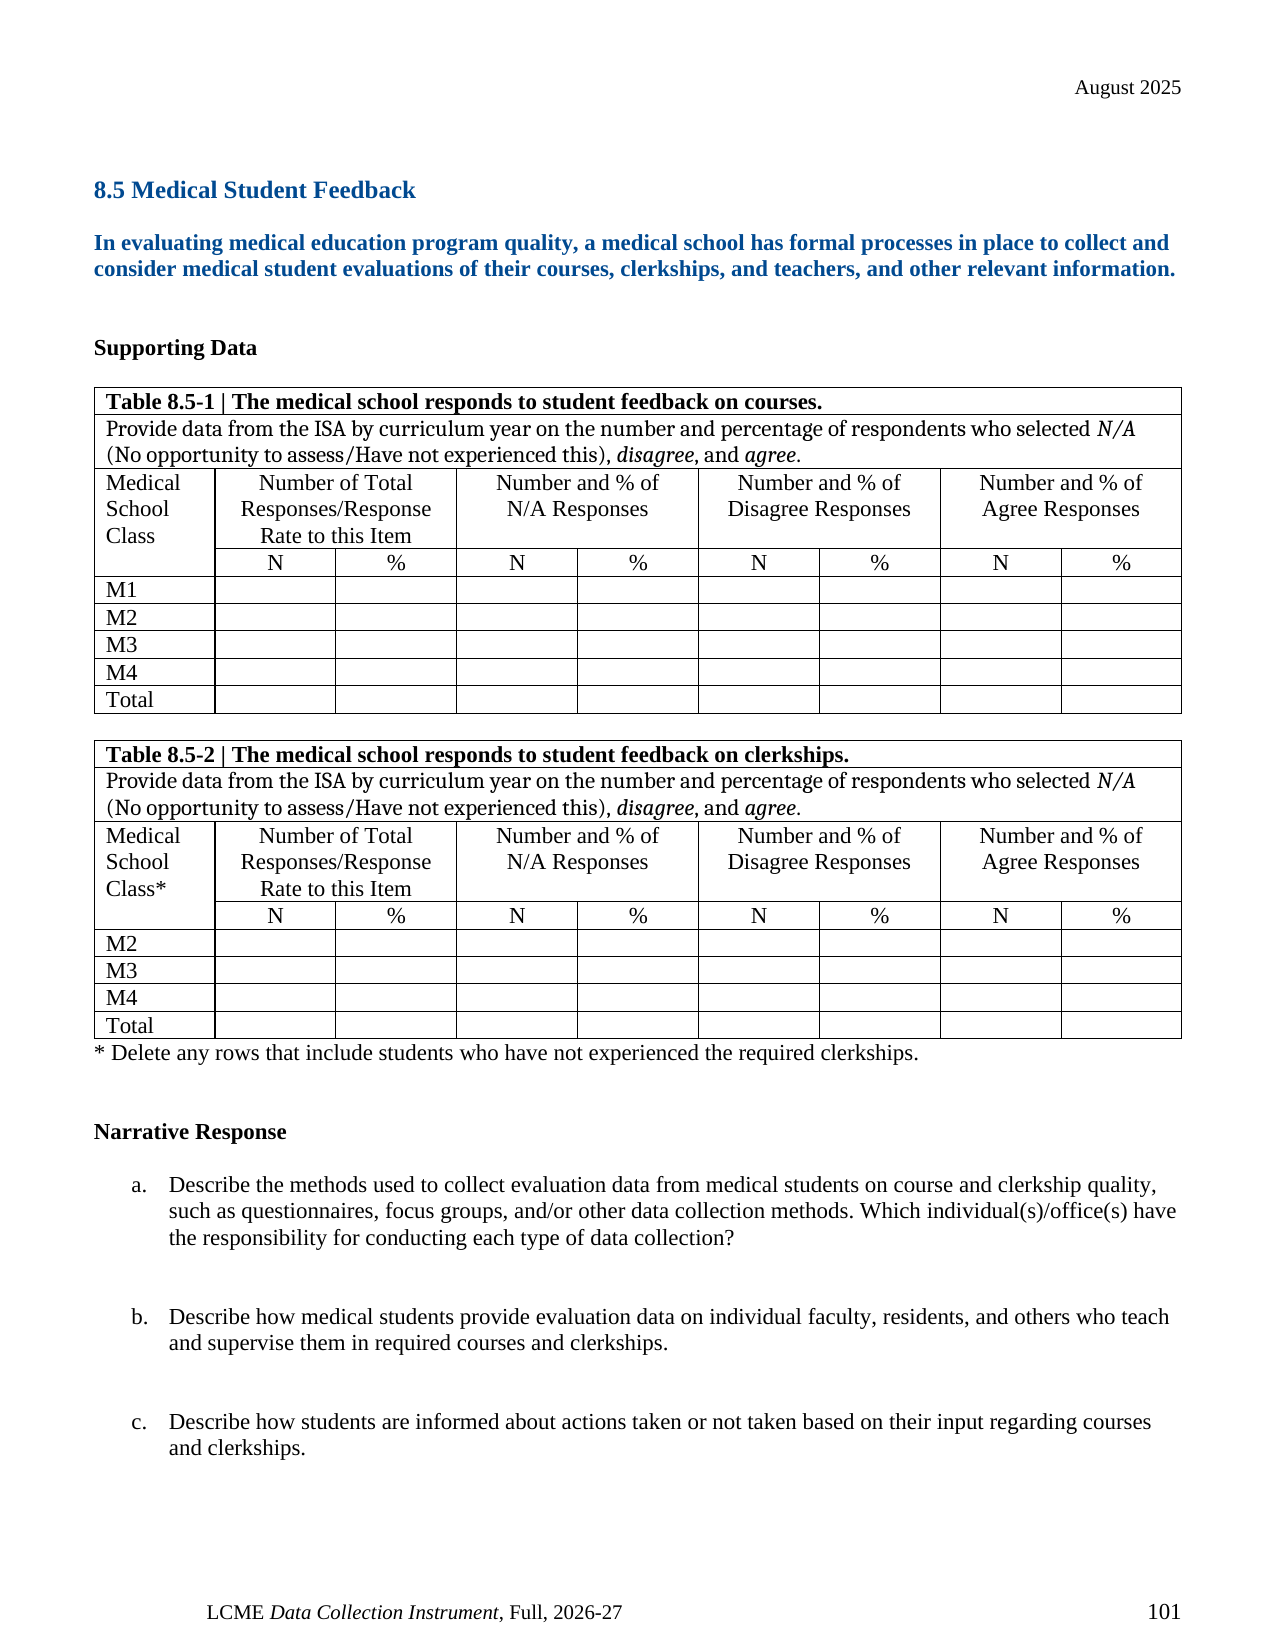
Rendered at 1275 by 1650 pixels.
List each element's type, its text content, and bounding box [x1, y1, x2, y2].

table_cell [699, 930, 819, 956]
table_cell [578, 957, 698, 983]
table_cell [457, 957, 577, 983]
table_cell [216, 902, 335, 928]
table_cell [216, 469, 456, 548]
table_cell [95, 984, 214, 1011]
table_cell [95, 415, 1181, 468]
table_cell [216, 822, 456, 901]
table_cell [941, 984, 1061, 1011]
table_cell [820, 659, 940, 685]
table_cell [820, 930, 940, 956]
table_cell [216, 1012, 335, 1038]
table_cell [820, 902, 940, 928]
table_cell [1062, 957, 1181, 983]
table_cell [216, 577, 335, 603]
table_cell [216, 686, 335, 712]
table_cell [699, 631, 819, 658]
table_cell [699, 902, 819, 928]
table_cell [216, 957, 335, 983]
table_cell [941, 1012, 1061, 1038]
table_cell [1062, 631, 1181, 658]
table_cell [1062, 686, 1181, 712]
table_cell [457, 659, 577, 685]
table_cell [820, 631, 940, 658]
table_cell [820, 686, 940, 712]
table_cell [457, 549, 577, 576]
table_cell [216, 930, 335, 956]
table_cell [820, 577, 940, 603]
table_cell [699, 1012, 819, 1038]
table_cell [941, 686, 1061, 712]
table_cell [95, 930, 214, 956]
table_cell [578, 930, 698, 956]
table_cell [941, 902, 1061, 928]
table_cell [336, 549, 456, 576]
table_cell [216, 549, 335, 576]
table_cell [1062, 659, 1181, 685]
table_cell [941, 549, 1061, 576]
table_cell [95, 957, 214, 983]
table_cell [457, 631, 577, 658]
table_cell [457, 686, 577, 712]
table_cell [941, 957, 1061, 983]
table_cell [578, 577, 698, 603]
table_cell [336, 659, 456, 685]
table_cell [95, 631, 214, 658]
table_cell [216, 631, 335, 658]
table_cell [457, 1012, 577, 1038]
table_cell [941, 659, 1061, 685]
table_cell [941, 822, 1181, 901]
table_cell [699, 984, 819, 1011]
text b. Describe how medical students provide evaluation data on individual faculty, residents, and others who teach and supervise them in required courses and clerkships. [131, 1303, 1181, 1355]
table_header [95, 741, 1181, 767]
subtitle 8.5 Medical Student Feedback [94, 175, 1181, 204]
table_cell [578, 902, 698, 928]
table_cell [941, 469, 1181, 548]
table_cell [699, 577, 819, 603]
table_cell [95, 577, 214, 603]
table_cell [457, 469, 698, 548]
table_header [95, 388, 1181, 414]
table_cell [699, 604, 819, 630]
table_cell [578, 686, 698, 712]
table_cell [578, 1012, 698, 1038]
text In evaluating medical education program quality, a medical school has formal processes in place to collect and consider medical student evaluations of their courses, clerkships, and teachers, and other relevant information. [94, 229, 1181, 281]
text * Delete any rows that include students who have not experienced the required clerkships. [94, 1039, 1181, 1066]
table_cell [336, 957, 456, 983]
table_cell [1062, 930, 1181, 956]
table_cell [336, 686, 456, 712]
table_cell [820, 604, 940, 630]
text c. Describe how students are informed about actions taken or not taken based on their input regarding courses and clerkships. [131, 1408, 1181, 1461]
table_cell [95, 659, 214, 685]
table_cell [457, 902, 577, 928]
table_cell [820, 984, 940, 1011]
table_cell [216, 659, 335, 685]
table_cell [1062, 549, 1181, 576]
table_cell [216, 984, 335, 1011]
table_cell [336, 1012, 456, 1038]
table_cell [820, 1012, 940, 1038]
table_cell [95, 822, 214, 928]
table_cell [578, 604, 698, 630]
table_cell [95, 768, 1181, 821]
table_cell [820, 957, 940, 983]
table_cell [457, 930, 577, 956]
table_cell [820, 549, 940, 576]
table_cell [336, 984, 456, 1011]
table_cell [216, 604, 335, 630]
text a. Describe the methods used to collect evaluation data from medical students on course and clerkship quality, such as questionnaires, focus groups, and/or other data collection methods. Which individual(s)/office(s) have the responsibility for conducting each type of data collection? [131, 1171, 1181, 1250]
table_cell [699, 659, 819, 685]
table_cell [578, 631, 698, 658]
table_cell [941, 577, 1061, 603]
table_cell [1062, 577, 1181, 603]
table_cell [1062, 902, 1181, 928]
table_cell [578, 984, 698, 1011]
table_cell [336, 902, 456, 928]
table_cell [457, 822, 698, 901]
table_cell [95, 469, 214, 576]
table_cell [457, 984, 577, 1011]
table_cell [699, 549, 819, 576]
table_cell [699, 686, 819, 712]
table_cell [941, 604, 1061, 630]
subtitle Supporting Data [94, 334, 1181, 361]
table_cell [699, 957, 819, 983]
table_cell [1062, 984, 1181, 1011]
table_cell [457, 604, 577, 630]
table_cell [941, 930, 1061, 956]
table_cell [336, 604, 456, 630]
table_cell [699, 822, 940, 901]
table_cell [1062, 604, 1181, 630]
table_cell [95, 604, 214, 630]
subtitle Narrative Response [94, 1118, 1181, 1144]
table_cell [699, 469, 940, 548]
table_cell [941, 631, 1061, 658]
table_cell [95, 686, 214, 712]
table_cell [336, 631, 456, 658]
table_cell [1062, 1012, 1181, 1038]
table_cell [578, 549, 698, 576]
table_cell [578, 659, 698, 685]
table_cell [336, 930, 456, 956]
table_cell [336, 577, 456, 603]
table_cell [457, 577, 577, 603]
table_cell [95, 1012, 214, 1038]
